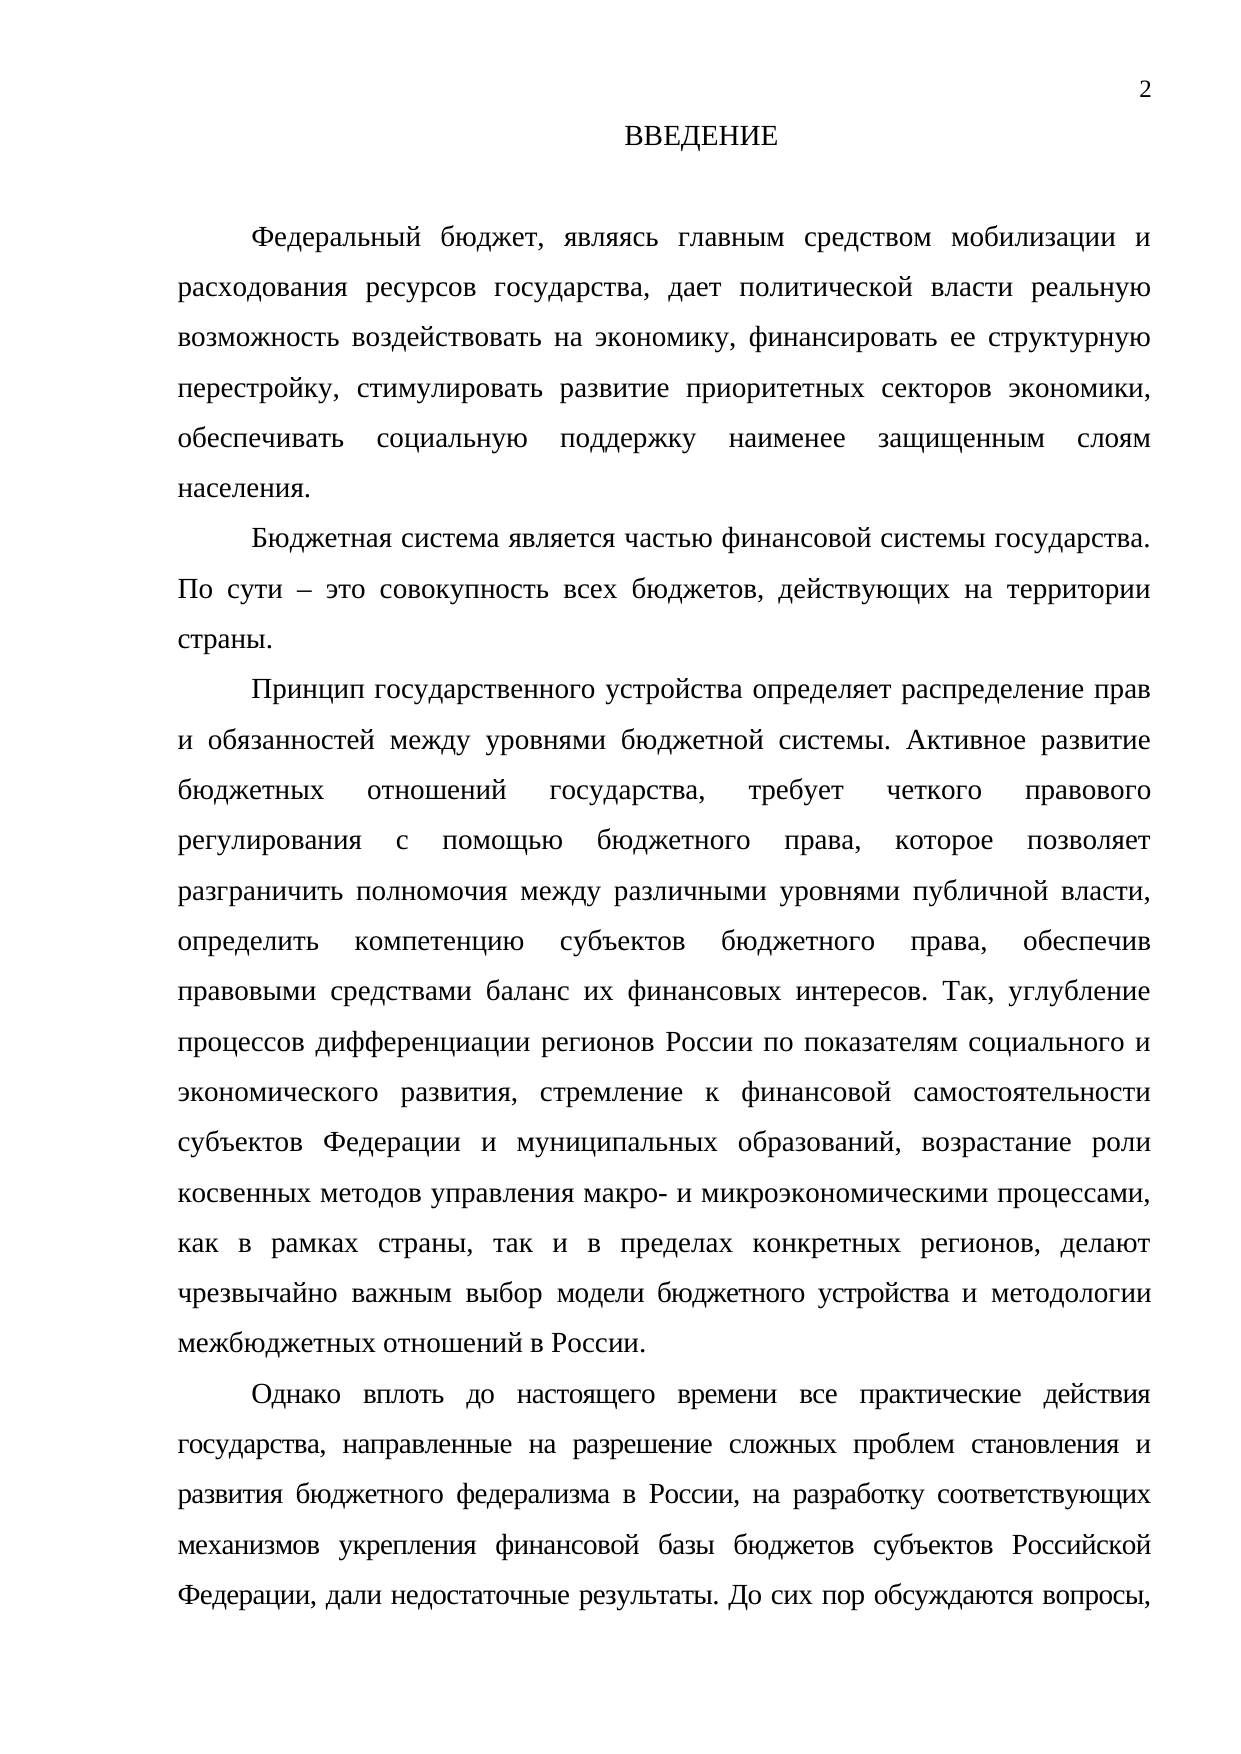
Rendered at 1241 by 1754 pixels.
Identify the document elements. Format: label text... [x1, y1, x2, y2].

text Бюджетная система является частью финансовой системы государства. По сути – это совокупность всех бюджетов, действующих на территории страны. [177, 521, 1152, 655]
text ВВЕДЕНИЕ [177, 118, 1152, 152]
text Федеральный бюджет, являясь главным средством мобилизации и расходования ресурсов государства, дает политической власти реальную возможность воздействовать на экономику, финансировать ее структурную перестройку, стимулировать развитие приоритетных секторов экономики, обеспечивать социальную поддержку наименее защищенным слоям населения. [177, 219, 1152, 504]
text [177, 1376, 1152, 1611]
text Принцип государственного устройства определяет распределение прав и обязанностей между уровнями бюджетной системы. Активное развитие бюджетных отношений государства, требует четкого правового регулирования с помощью бюджетного права, которое позволяет разграничить полномочия между различными уровнями публичной власти, определить компетенцию субъектов бюджетного права, обеспечив правовыми средствами баланс их финансовых интересов. Так, углубление процессов дифференциации регионов России по показателям социального и экономического развития, стремление к финансовой самостоятельности субъектов Федерации и муниципальных образований, возрастание роли косвенных методов управления макро- и микроэкономическими процессами, как в рамках страны, так и в пределах конкретных регионов, делают чрезвычайно важным выбор модели бюджетного устройства и методологии межбюджетных отношений в России. [177, 672, 1152, 1359]
